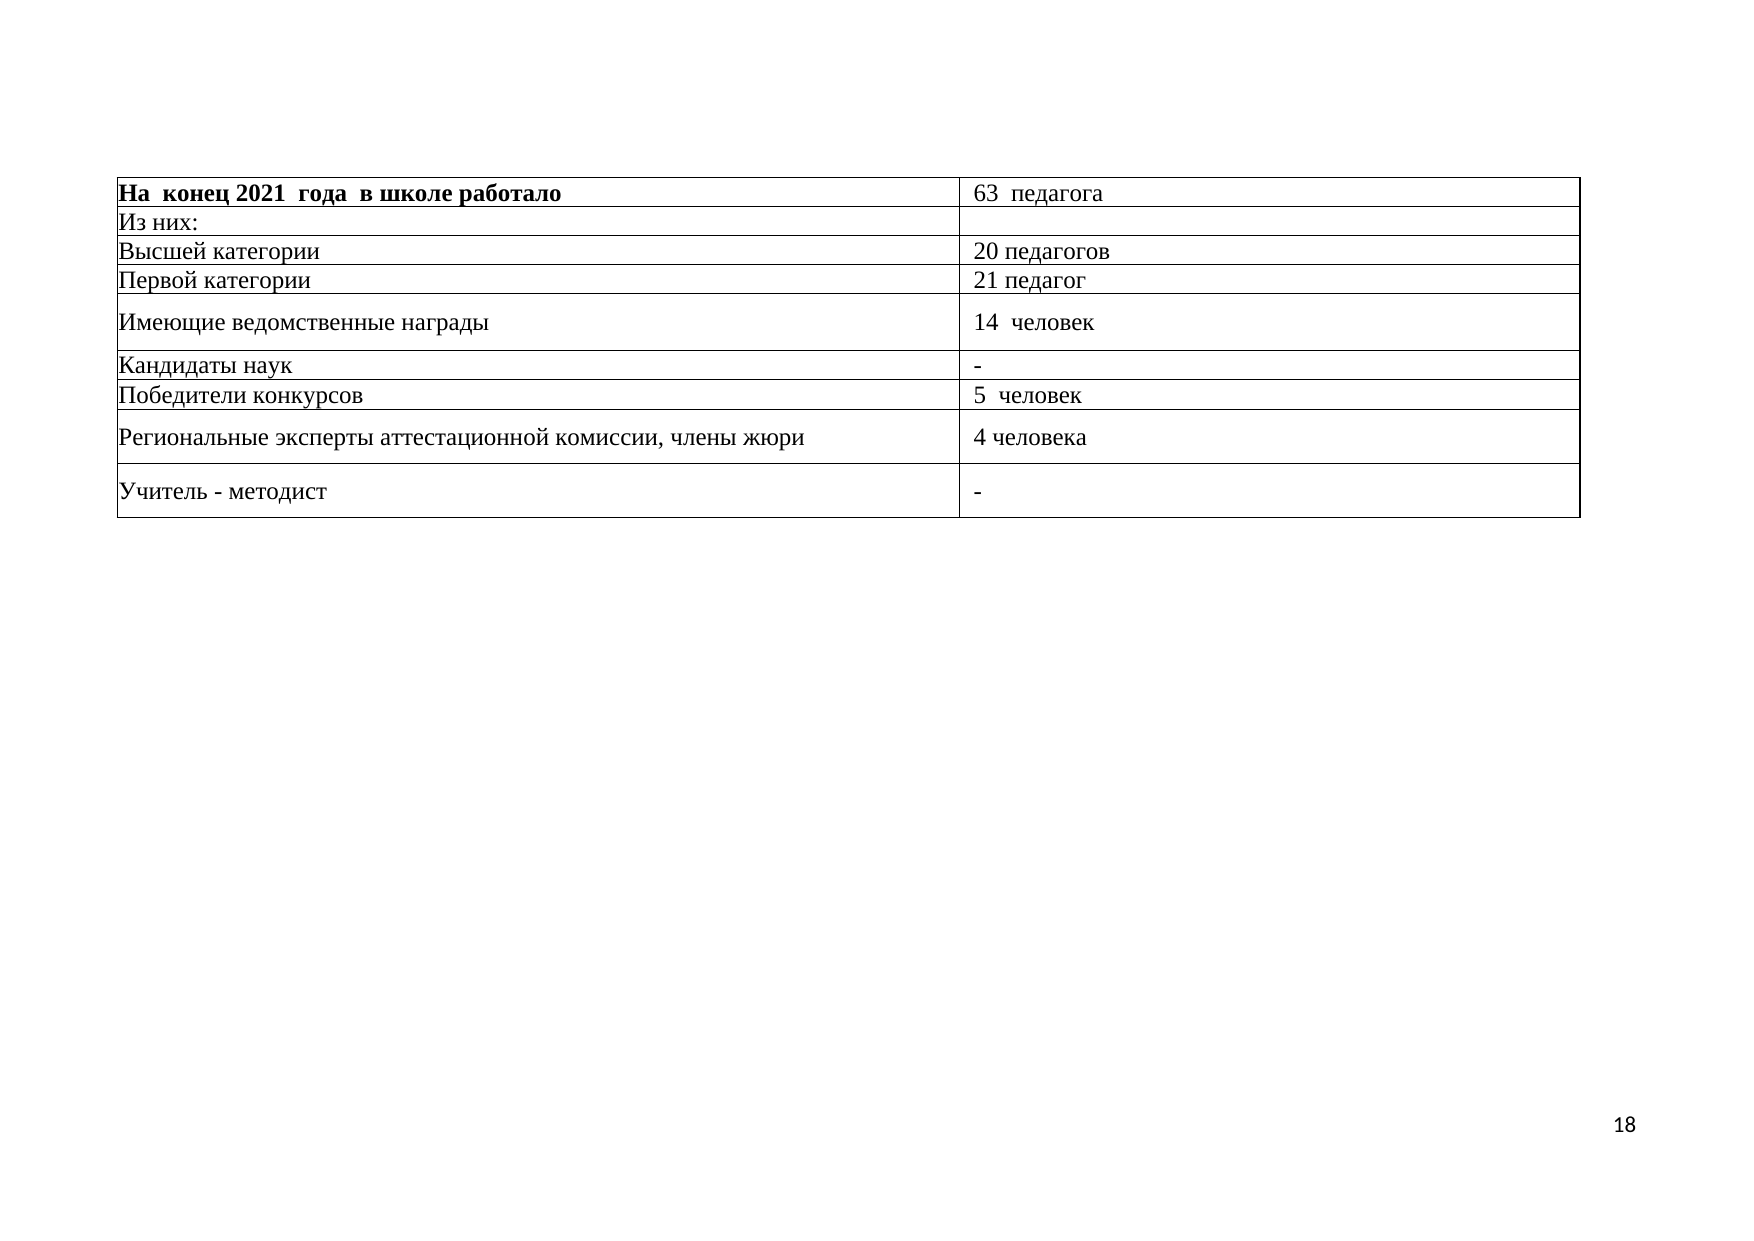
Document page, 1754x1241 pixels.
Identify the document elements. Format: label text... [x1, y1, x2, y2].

table_cell Учитель - методист [118, 464, 959, 517]
table_cell Из них: [118, 207, 959, 235]
table_cell Имеющие ведомственные награды [118, 294, 959, 349]
table_cell 21 педагог [960, 265, 1579, 293]
table_cell - [960, 351, 1579, 379]
table_header На конец 2021 года в школе работало [118, 178, 959, 206]
table_cell 5 человек [960, 380, 1579, 408]
table_header 63 педагога [960, 178, 1579, 206]
table_cell 4 человека [960, 410, 1579, 463]
table_cell 14 человек [960, 294, 1579, 349]
table_cell Региональные эксперты аттестационной комиссии, члены жюри [118, 410, 959, 463]
table_cell - [960, 464, 1579, 517]
table_cell 20 педагогов [960, 236, 1579, 264]
table_cell [960, 207, 1579, 235]
table_cell Первой категории [118, 265, 959, 293]
table_cell Победители конкурсов [118, 380, 959, 408]
table_cell Кандидаты наук [118, 351, 959, 379]
table_cell Высшей категории [118, 236, 959, 264]
